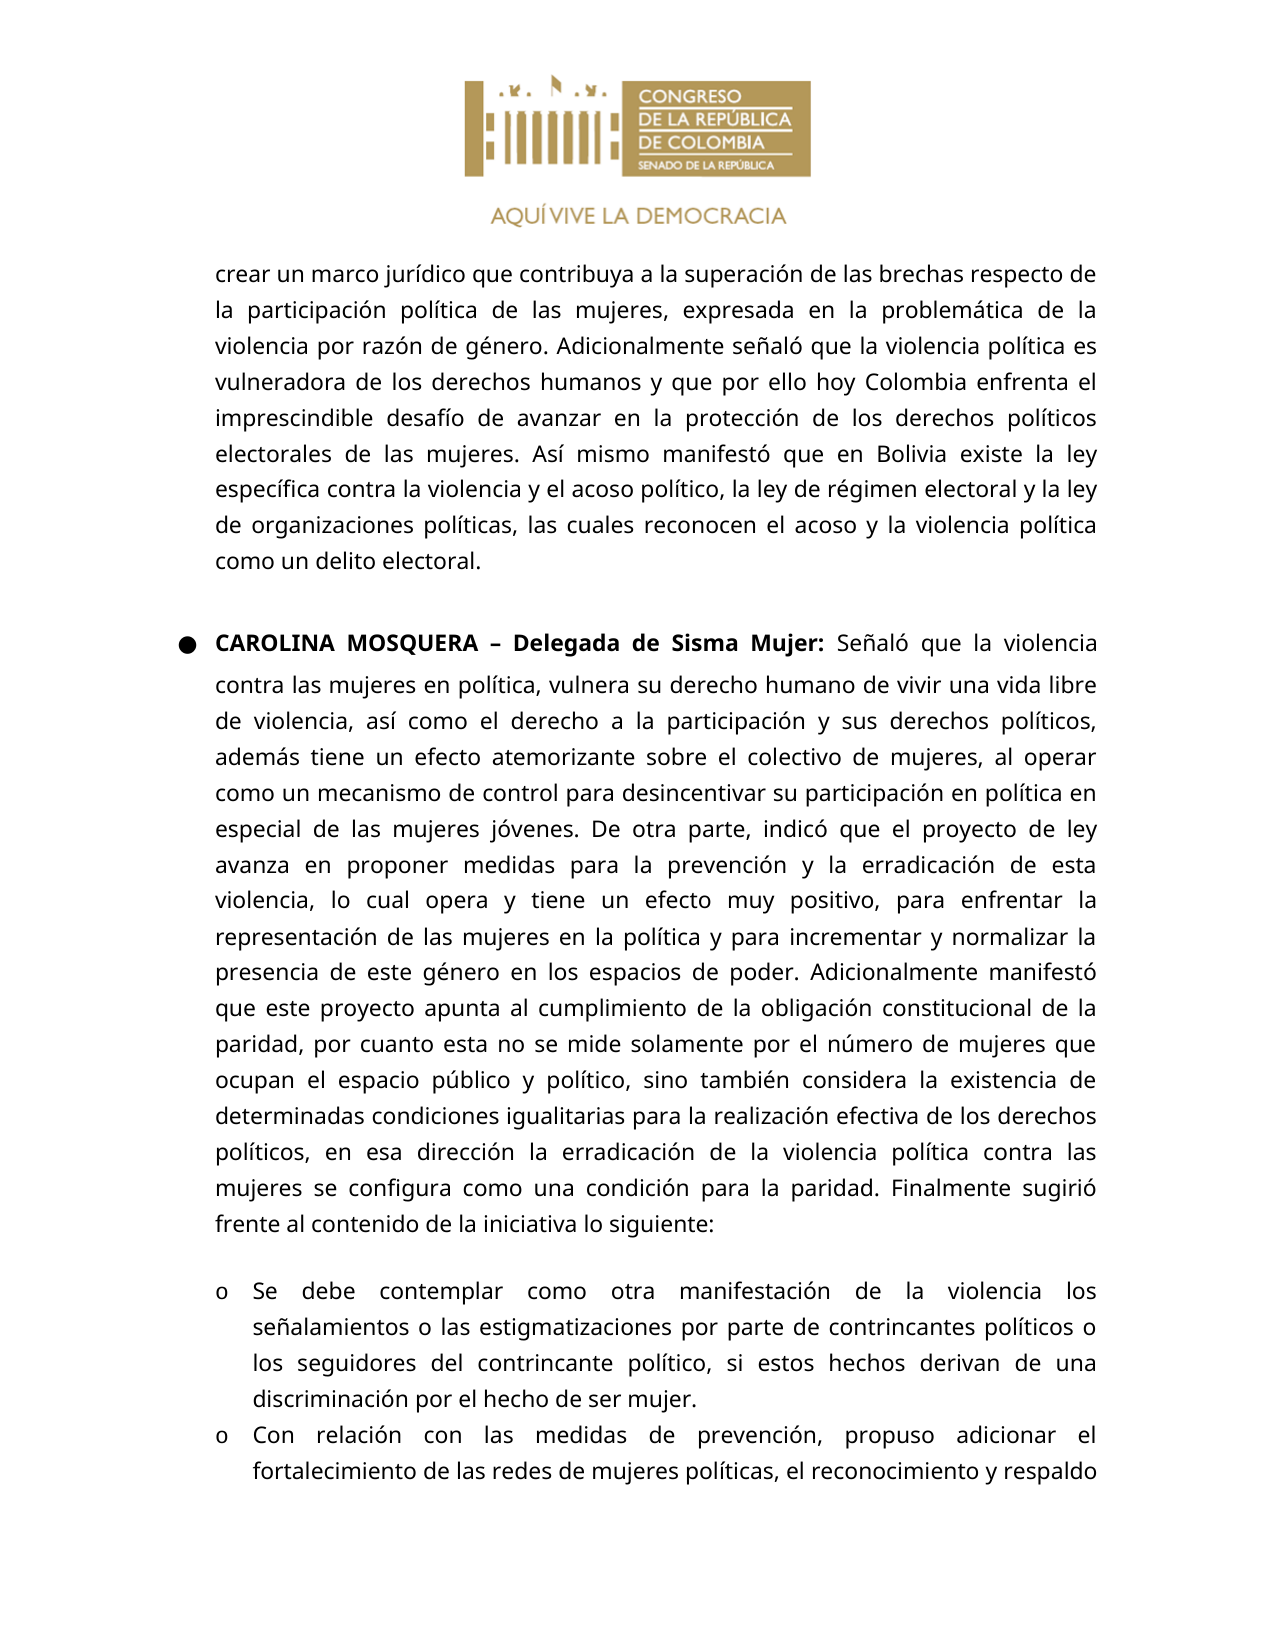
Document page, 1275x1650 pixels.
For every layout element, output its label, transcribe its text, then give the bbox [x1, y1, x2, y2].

picture [463, 73, 812, 230]
list Se debe contemplar como otra manifestación de la violencia los señalamientos o las estigmatizaciones por parte de contrincantes políticos o los seguidores del contrincante político, si estos hechos derivan de una discriminación por el hecho de ser mujer. [215, 1275, 1098, 1414]
list CAROLINA MOSQUERA – Delegada de Sisma Mujer: Señaló que la violencia contra las mujeres en política, vulnera su derecho humano de vivir una vida libre de violencia, así como el derecho a la participación y sus derechos políticos, además tiene un efecto atemorizante sobre el colectivo de mujeres, al operar como un mecanismo de control para desincentivar su participación en política en especial de las mujeres jóvenes. De otra parte, indicó que el proyecto de ley avanza en proponer medidas para la prevención y la erradicación de esta violencia, lo cual opera y tiene un efecto muy positivo, para enfrentar la representación de las mujeres en la política y para incrementar y normalizar la presencia de este género en los espacios de poder. Adicionalmente manifestó que este proyecto apunta al cumplimiento de la obligación constitucional de la paridad, por cuanto esta no se mide solamente por el número de mujeres que ocupan el espacio público y político, sino también considera la existencia de determinadas condiciones igualitarias para la realización efectiva de los derechos políticos, en esa dirección la erradicación de la violencia política contra las mujeres se configura como una condición para la paridad. Finalmente sugirió frente al contenido de la iniciativa lo siguiente: [177, 617, 1098, 1239]
